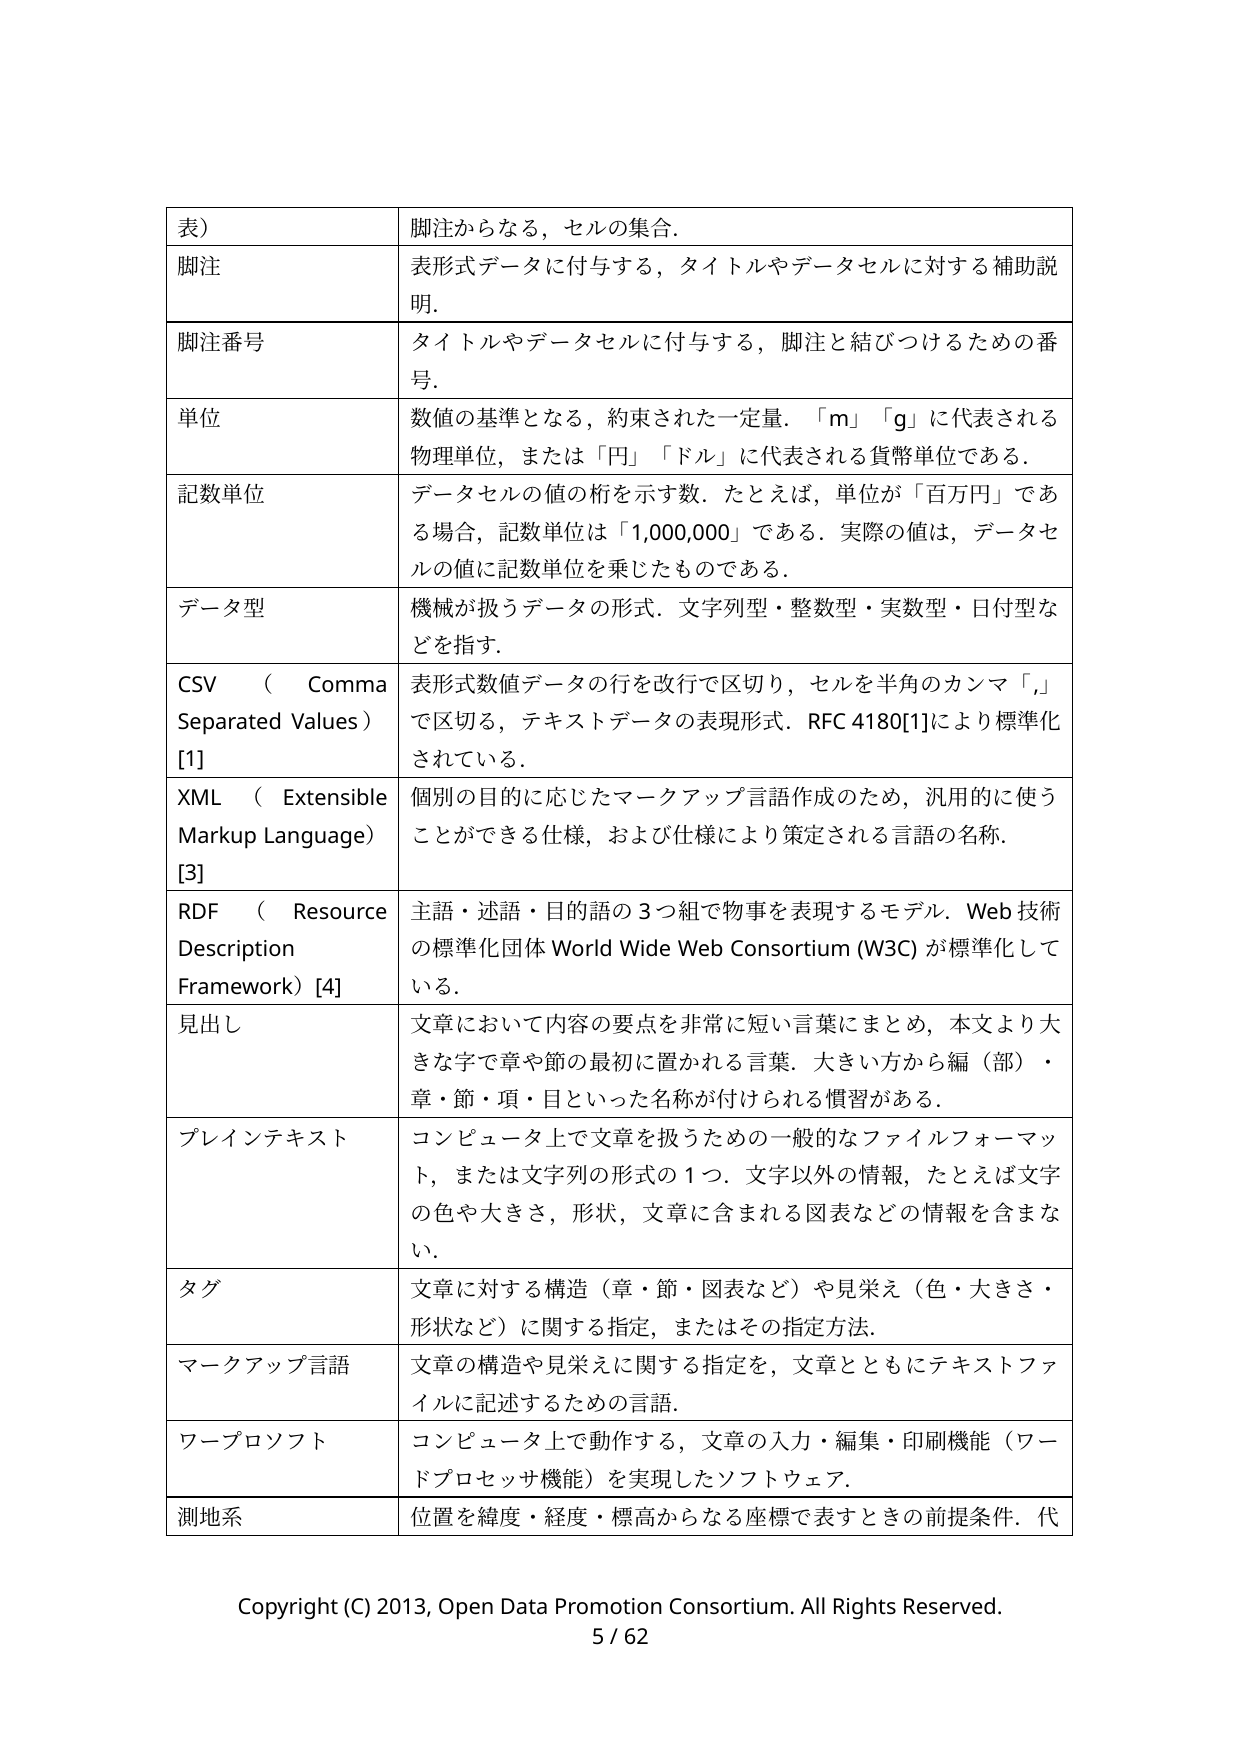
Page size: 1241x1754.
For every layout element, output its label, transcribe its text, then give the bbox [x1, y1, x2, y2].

table_cell CSV（Comma Separated Values）[1] [167, 664, 398, 777]
table_cell 脚注 [167, 246, 398, 321]
table_cell 表形式データに付与する，タイトルやデータセルに対する補助説明． [399, 246, 1072, 321]
table_cell コンピュータ上で文章を扱うための一般的なファイルフォーマット，または文字列の形式の1つ．文字以外の情報，たとえば文字の色や大きさ，形状，文章に含まれる図表などの情報を含まない． [399, 1118, 1072, 1268]
table_cell 記数単位 [167, 475, 398, 587]
table_cell テーブル（Table・表） [167, 208, 398, 245]
table_cell 見出し [167, 1005, 398, 1117]
table_cell 文章において内容の要点を非常に短い言葉にまとめ，本文より大きな字で章や節の最初に置かれる言葉．大きい方から編（部）・章・節・項・目といった名称が付けられる慣習がある． [399, 1005, 1072, 1117]
table_cell ワープロソフト [167, 1421, 398, 1496]
table_cell データ型 [167, 588, 398, 663]
table_cell 個別の目的に応じたマークアップ言語作成のため，汎用的に使うことができる仕様，および仕様により策定される言語の名称． [399, 778, 1072, 890]
table_cell 主語・述語・目的語の3つ組で物事を表現するモデル．Web技術の標準化団体World Wide Web Consortium (W3C) が標準化している． [399, 891, 1072, 1004]
table_cell 測地系 [167, 1498, 398, 1535]
table_cell 表形式数値データの行を改行で区切り，セルを半角のカンマ「,」で区切る，テキストデータの表現形式．RFC 4180[1]により標準化されている． [399, 664, 1072, 777]
table_cell データセルの値の桁を示す数．たとえば，単位が「百万円」である場合，記数単位は「1,000,000」である．実際の値は，データセルの値に記数単位を乗じたものである． [399, 475, 1072, 587]
table_cell RDF（Resource Description Framework）[4] [167, 891, 398, 1004]
table_cell 単位 [167, 399, 398, 473]
table_cell 文章に対する構造（章・節・図表など）や見栄え（色・大きさ・形状など）に関する指定，またはその指定方法． [399, 1269, 1072, 1344]
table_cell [399, 1498, 1072, 1535]
table_cell タグ [167, 1269, 398, 1344]
table_cell 機械が扱うデータの形式．文字列型・整数型・実数型・日付型などを指す． [399, 588, 1072, 663]
table_cell コンピュータ上で動作する，文章の入力・編集・印刷機能（ワードプロセッサ機能）を実現したソフトウェア． [399, 1421, 1072, 1496]
table_cell タイトルやデータセルに付与する，脚注と結びつけるための番号． [399, 323, 1072, 397]
table_cell 数値の基準となる，約束された一定量．「m」「g」に代表される物理単位，または「円」「ドル」に代表される貨幣単位である． [399, 399, 1072, 473]
table_cell マークアップ言語 [167, 1345, 398, 1420]
table_cell XML（Extensible Markup Language） [3] [167, 778, 398, 890]
table_cell 脚注番号 [167, 323, 398, 397]
table_cell プレインテキスト [167, 1118, 398, 1268]
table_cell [399, 208, 1072, 245]
table_cell 文章の構造や見栄えに関する指定を，文章とともにテキストファイルに記述するための言語． [399, 1345, 1072, 1420]
